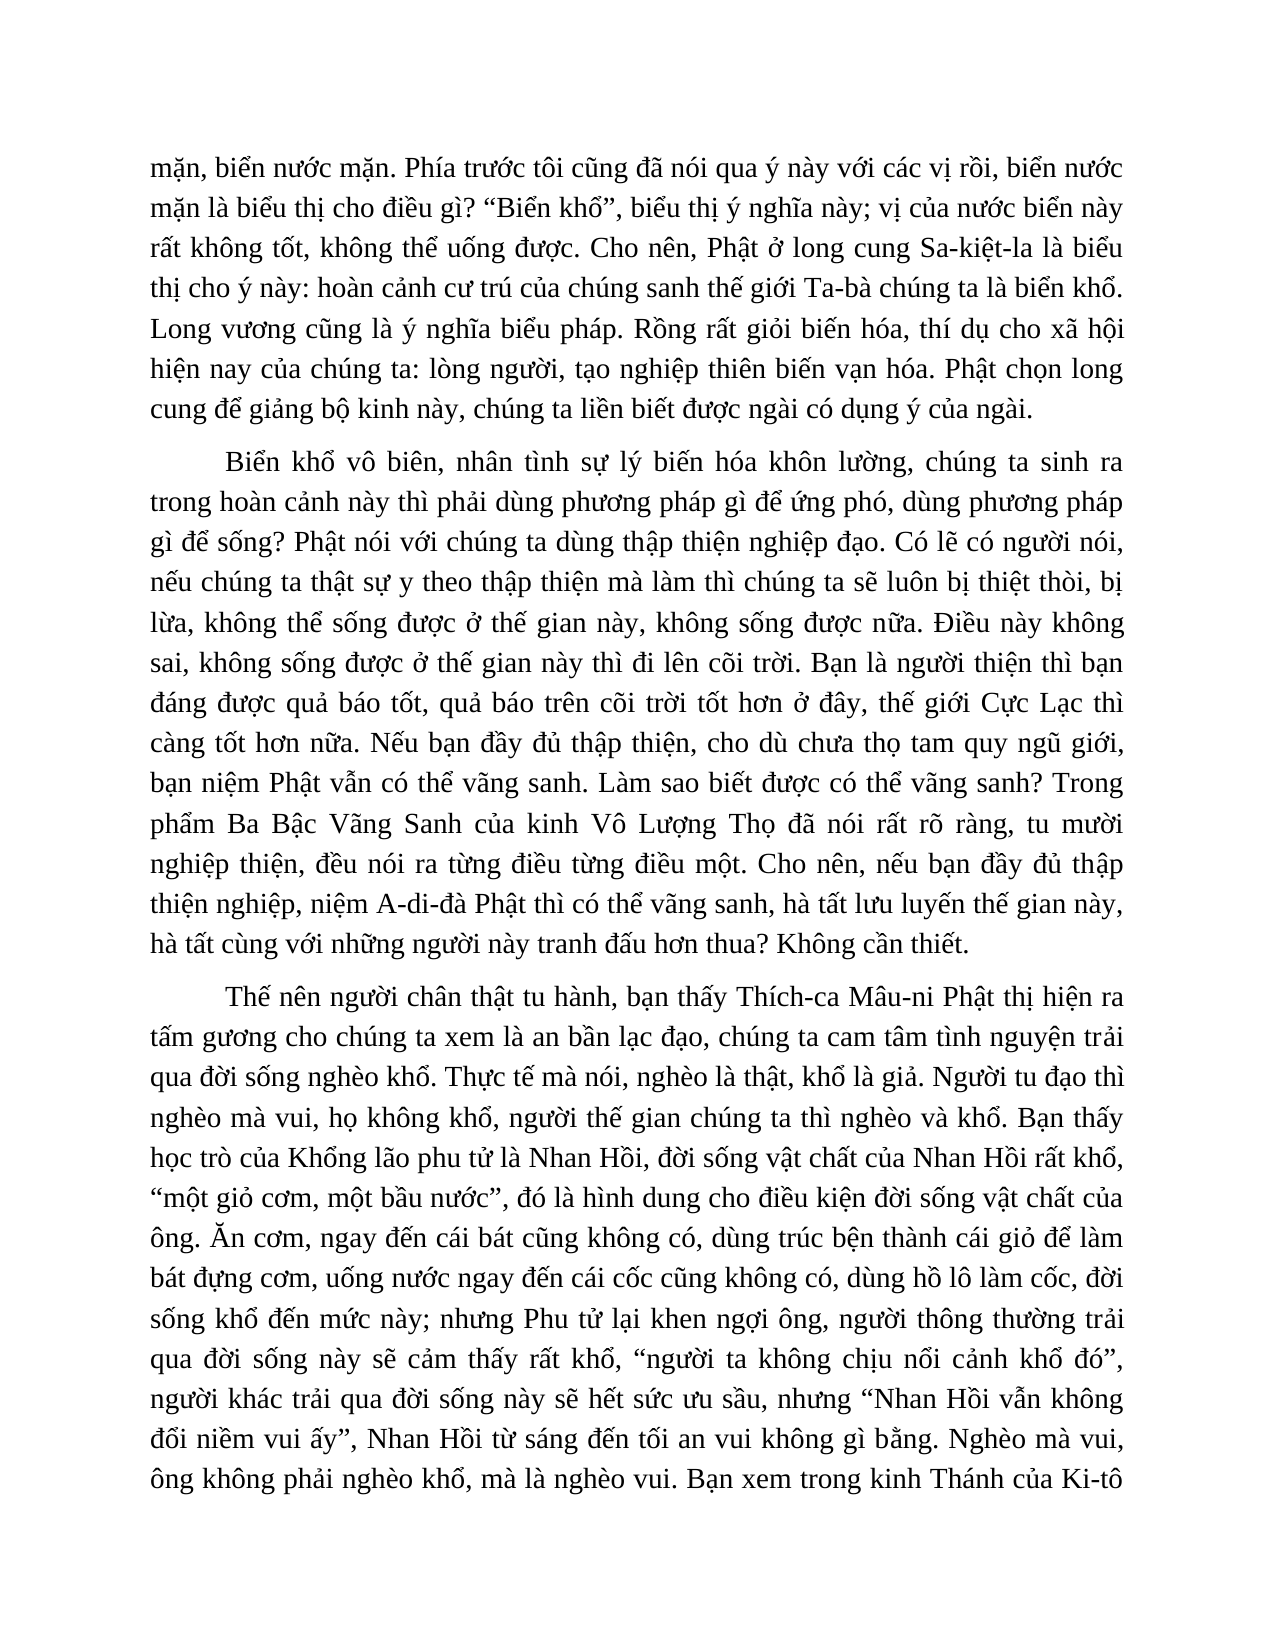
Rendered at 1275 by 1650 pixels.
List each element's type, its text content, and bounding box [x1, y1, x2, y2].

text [150, 150, 1125, 425]
text Biển khổ vô biên, nhân tình sự lý biến hóa khôn lường, chúng ta sinh ra trong hoàn cảnh này thì phải dùng phương pháp gì để ứng phó, dùng phương pháp gì để sống? Phật nói với chúng ta dùng thập thiện nghiệp đạo. Có lẽ có người nói, nếu chúng ta thật sự y theo thập thiện mà làm thì chúng ta sẽ luôn bị thiệt thòi, bị lừa, không thể sống được ở thế gian này, không sống được nữa. Điều này không sai, không sống được ở thế gian này thì đi lên cõi trời. Bạn là người thiện thì bạn đáng được quả báo tốt, quả báo trên cõi trời tốt hơn ở đây, thế giới Cực Lạc thì càng tốt hơn nữa. Nếu bạn đầy đủ thập thiện, cho dù chưa thọ tam quy ngũ giới, bạn niệm Phật vẫn có thể vãng sanh. Làm sao biết được có thể vãng sanh? Trong phẩm Ba Bậc Vãng Sanh của kinh Vô Lượng Thọ đã nói rất rõ ràng, tu mười nghiệp thiện, đều nói ra từng điều từng điều một. Cho nên, nếu bạn đầy đủ thập thiện nghiệp, niệm A-di-đà Phật thì có thể vãng sanh, hà tất lưu luyến thế gian này, hà tất cùng với những người này tranh đấu hơn thua? Không cần thiết. [150, 444, 1125, 960]
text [150, 979, 1125, 1495]
